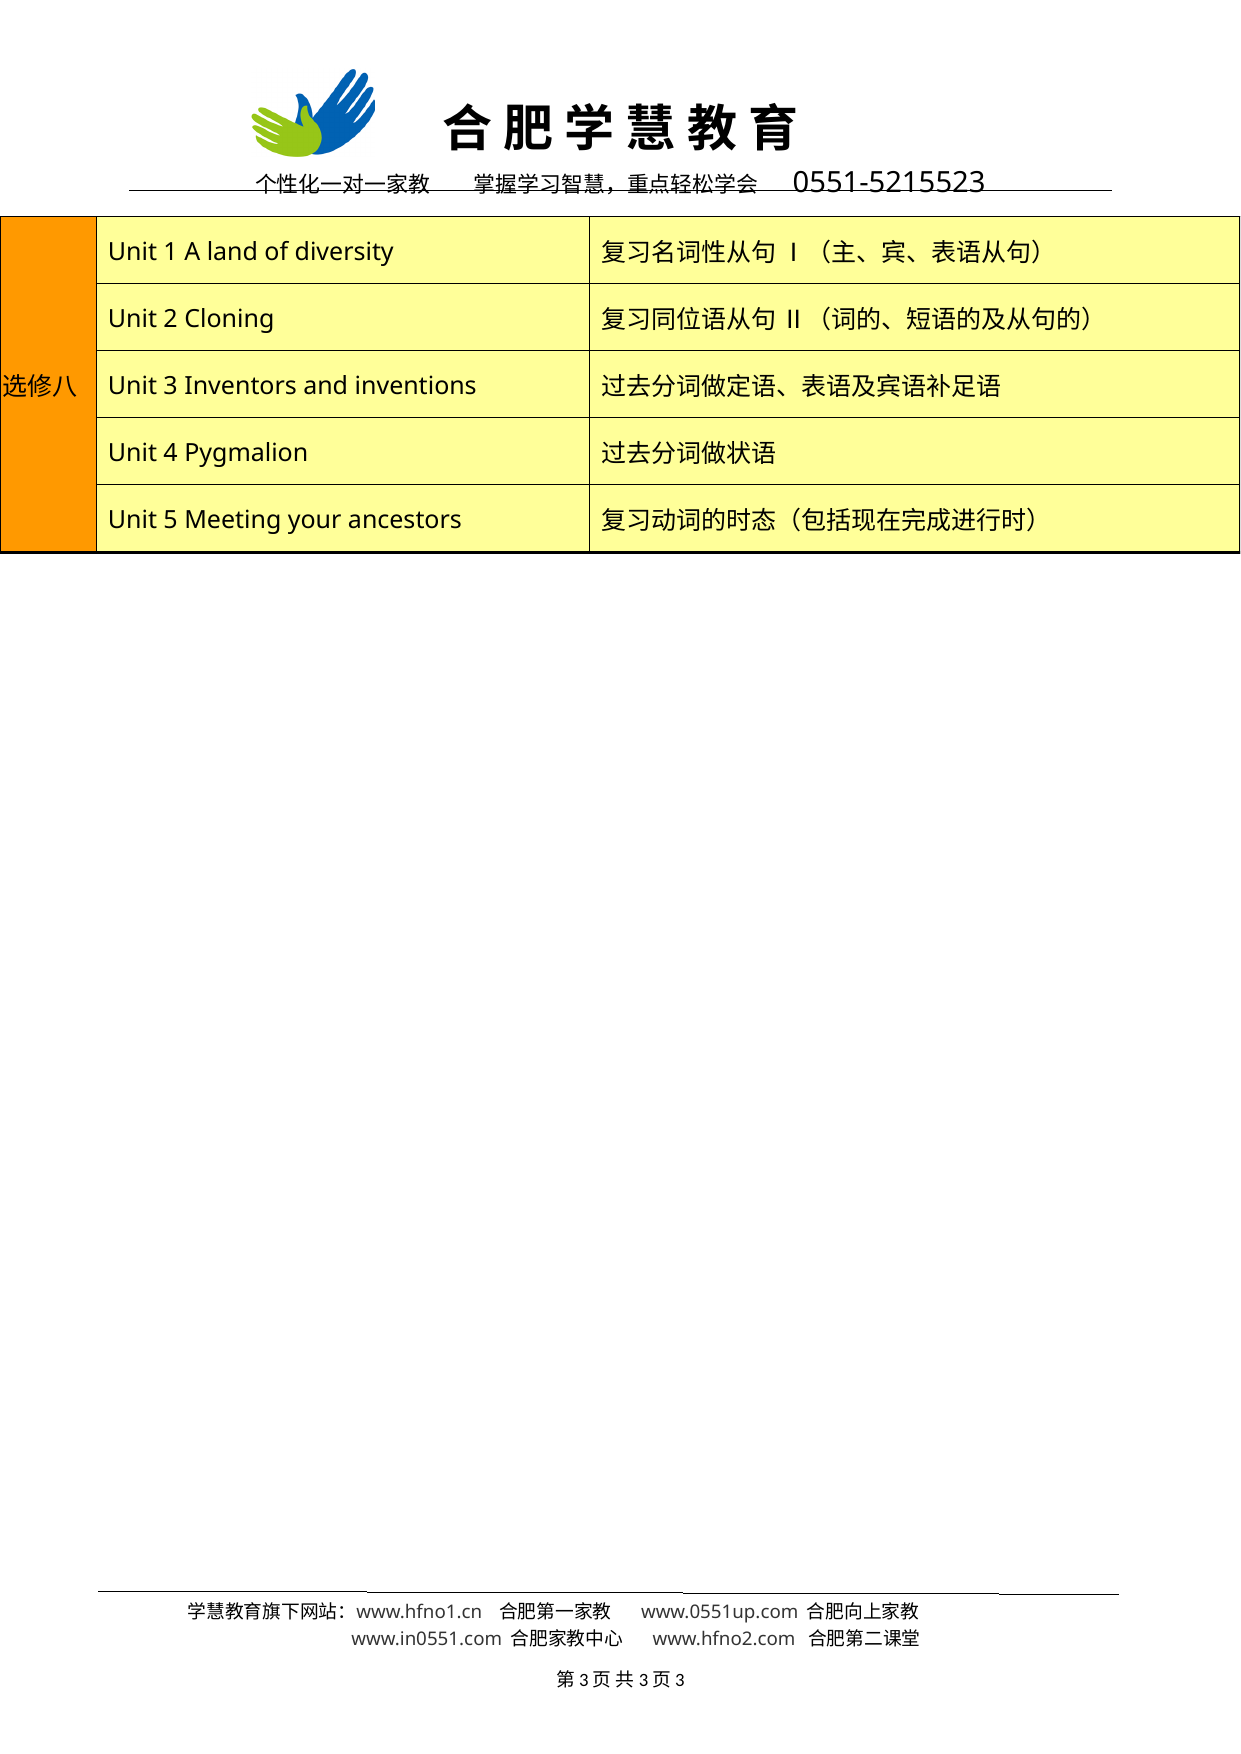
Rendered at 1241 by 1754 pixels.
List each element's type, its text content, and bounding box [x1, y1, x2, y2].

table_cell 复习名词性从句 Ⅰ（主、宾、表语从句） [590, 217, 1239, 283]
table_cell Unit 4 Pygmalion [97, 418, 589, 484]
table_cell Unit 3 Inventors and inventions [97, 351, 589, 417]
table_cell 选修八 [1, 217, 96, 551]
table_cell Unit 5 Meeting your ancestors [97, 485, 589, 551]
table_cell 过去分词做状语 [590, 418, 1239, 484]
table_cell 复习动词的时态（包括现在完成进行时） [590, 485, 1239, 551]
table_cell Unit 2 Cloning [97, 284, 589, 350]
picture [251, 68, 375, 157]
table_cell 复习同位语从句 Ⅱ（词的、短语的及从句的） [590, 284, 1239, 350]
table_cell Unit 1 A land of diversity [97, 217, 589, 283]
table_cell 过去分词做定语、表语及宾语补足语 [590, 351, 1239, 417]
